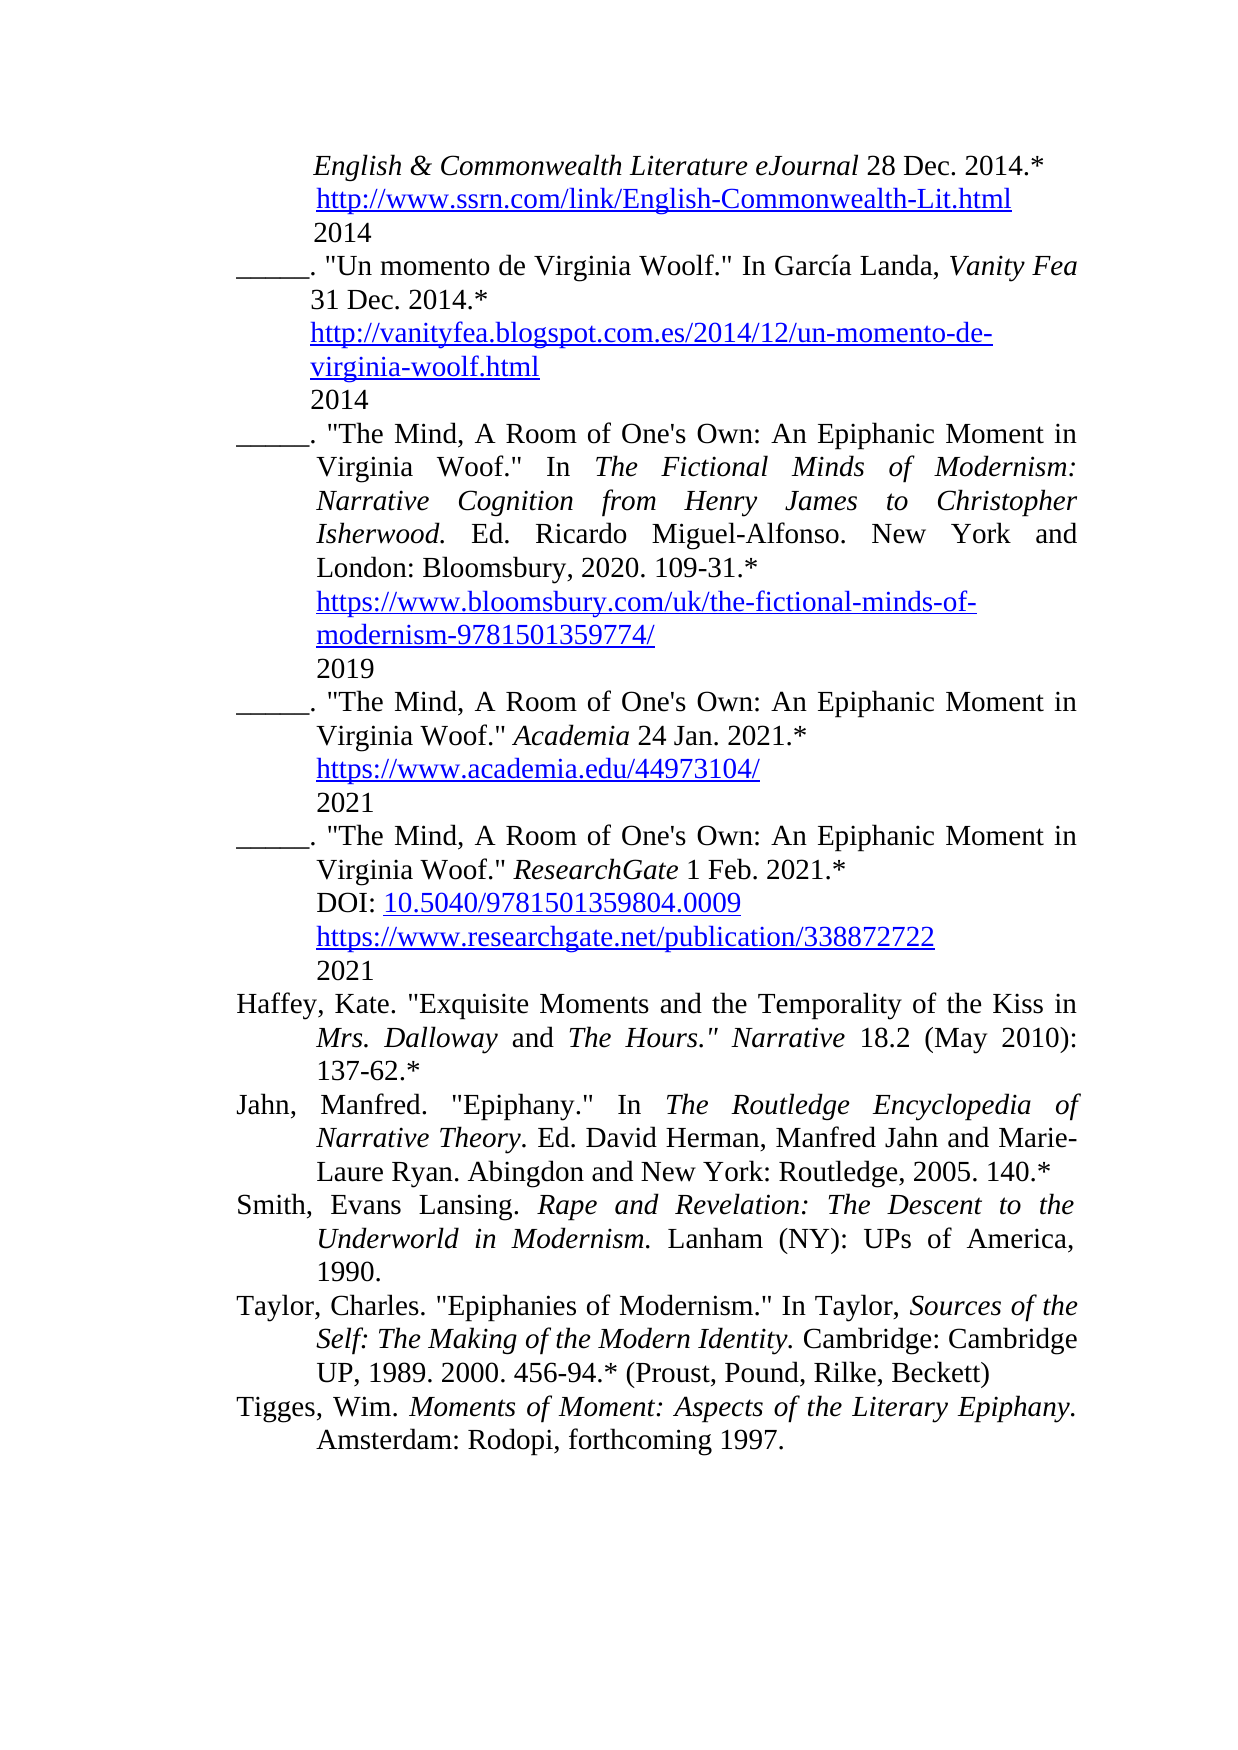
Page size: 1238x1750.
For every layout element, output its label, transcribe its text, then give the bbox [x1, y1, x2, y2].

text 2014 [236, 215, 1078, 248]
text _____. "Un momento de Virginia Woolf." In García Landa, Vanity Fea 31 Dec. 2014.* [236, 248, 1078, 315]
text http://vanityfea.blogspot.com.es/2014/12/un-momento-de-virginia-woolf.html [310, 315, 1078, 382]
text English & Commonwealth Literature eJournal 28 Dec. 2014.* [236, 148, 1078, 181]
text _____. "The Mind, A Room of One's Own: An Epiphanic Moment in Virginia Woof." In The Fictional Minds of Modernism: Narrative Cognition from Henry James to Christopher Isherwood. Ed. Ricardo Miguel-Alfonso. New York and London: Bloomsbury, 2020. 109-31.* [236, 416, 1078, 584]
text Jahn, Manfred. "Epiphany." In The Routledge Encyclopedia of Narrative Theory. Ed. David Herman, Manfred Jahn and Marie-Laure Ryan. Abingdon and New York: Routledge, 2005. 140.* [236, 1087, 1078, 1187]
text 2019 [236, 651, 1078, 684]
text Tigges, Wim. Moments of Moment: Aspects of the Literary Epiphany. Amsterdam: Rodopi, forthcoming 1997. [236, 1389, 1078, 1456]
text Taylor, Charles. "Epiphanies of Modernism." In Taylor, Sources of the Self: The Making of the Modern Identity. Cambridge: Cambridge UP, 1989. 2000. 456-94.* (Proust, Pound, Rilke, Beckett) [236, 1288, 1078, 1389]
text 2021 [236, 785, 1078, 818]
text 2014 [236, 382, 1078, 416]
text 2021 [236, 953, 1078, 986]
text http://www.ssrn.com/link/English-Commonwealth-Lit.html [236, 181, 1078, 215]
text _____. "The Mind, A Room of One's Own: An Epiphanic Moment in Virginia Woof." Academia 24 Jan. 2021.* [236, 684, 1078, 751]
text _____. "The Mind, A Room of One's Own: An Epiphanic Moment in Virginia Woof." ResearchGate 1 Feb. 2021.* [236, 818, 1078, 886]
text Smith, Evans Lansing. Rape and Revelation: The Descent to the Underworld in Modernism. Lanham (NY): UPs of America, 1990. [236, 1187, 1075, 1288]
text https://www.academia.edu/44973104/ [236, 751, 1078, 785]
text Haffey, Kate. "Exquisite Moments and the Temporality of the Kiss in Mrs. Dalloway and The Hours." Narrative 18.2 (May 2010): 137-62.* [236, 986, 1078, 1087]
text https://www.researchgate.net/publication/338872722 [236, 919, 1078, 953]
text DOI: 10.5040/9781501359804.0009 [316, 886, 1078, 919]
text https://www.bloomsbury.com/uk/the-fictional-minds-of-modernism-9781501359774/ [236, 584, 1078, 651]
